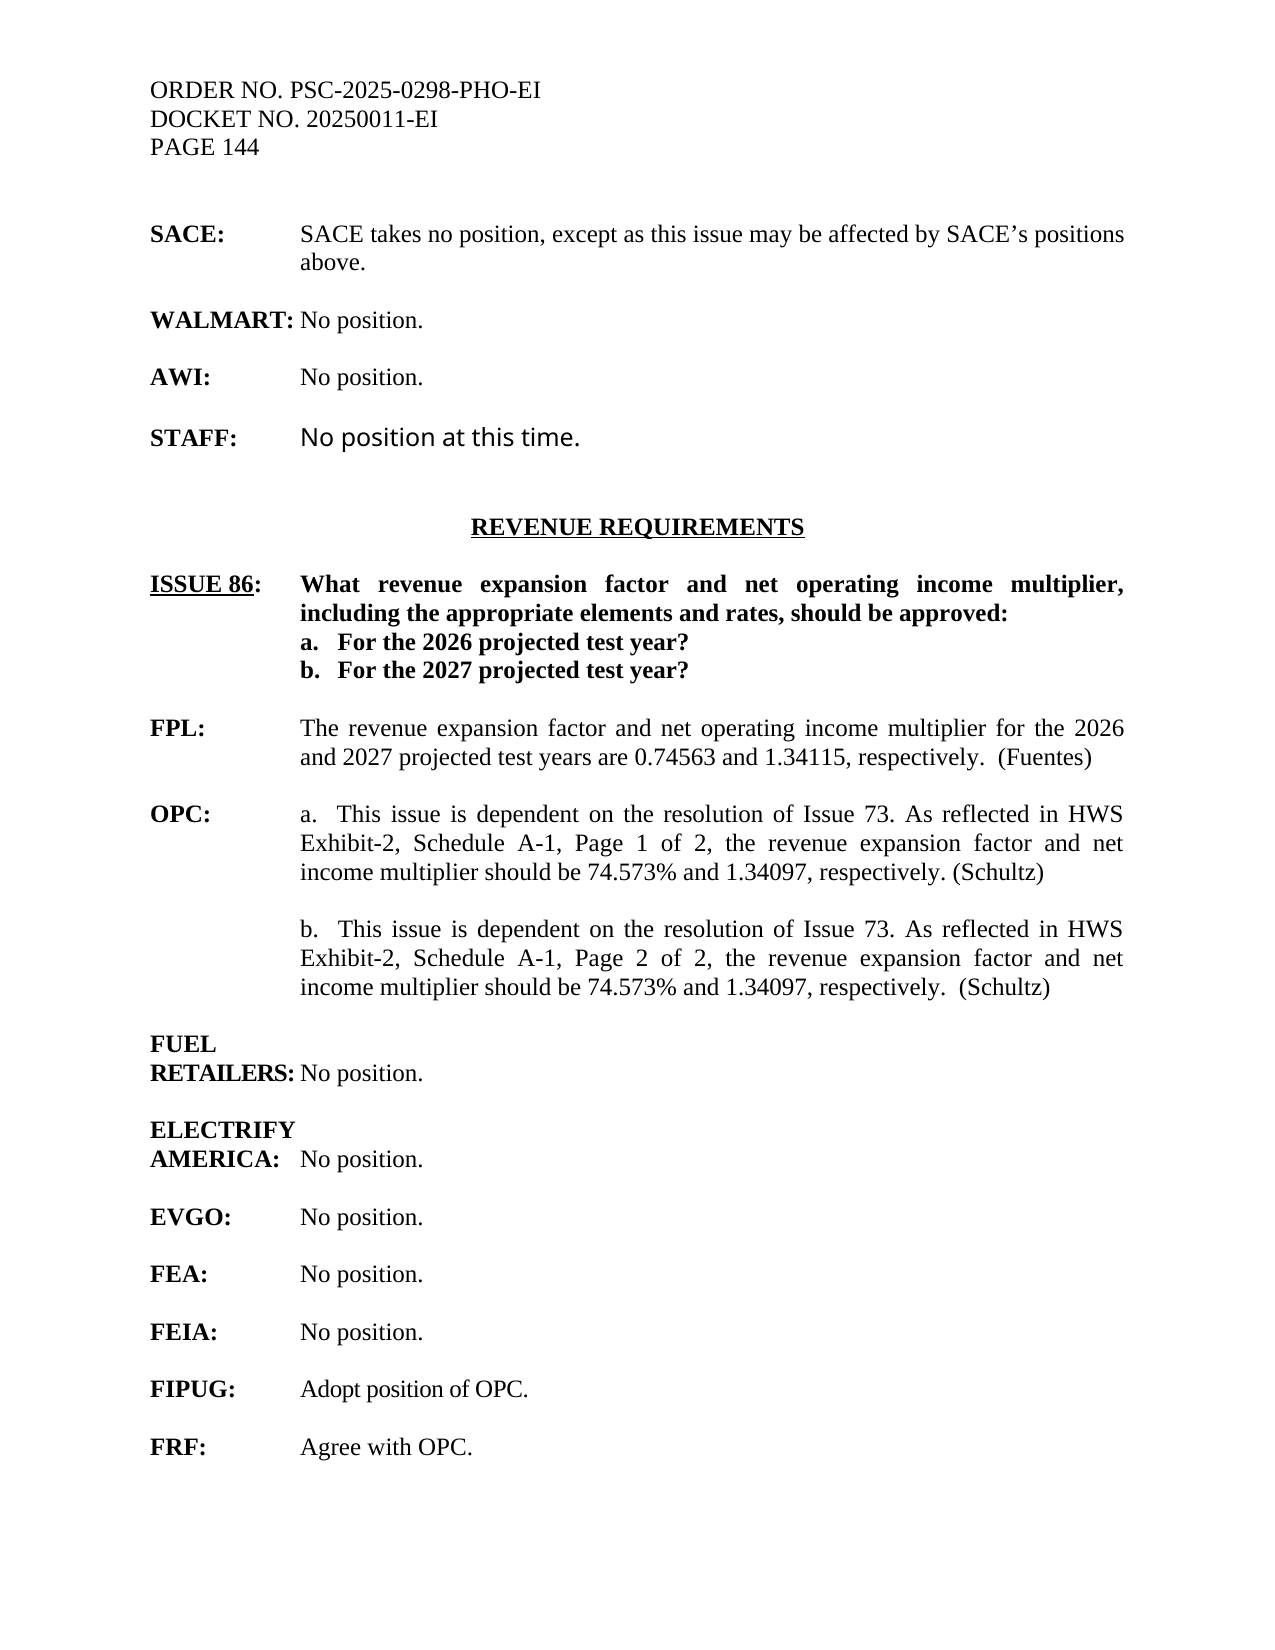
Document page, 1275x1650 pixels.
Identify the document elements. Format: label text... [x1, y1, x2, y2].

text OPC: a. This issue is dependent on the resolution of Issue 73. As reflected in HWS Exhibit-2, Schedule A-1, Page 1 of 2, the revenue expansion factor and net income multiplier should be 74.573% and 1.34097, respectively. (Schultz) [150, 799, 1125, 885]
text REVENUE REQUIREMENTS [150, 512, 1125, 540]
list For the 2026 projected test year? [300, 627, 1125, 655]
text WALMART: No position. [150, 305, 1125, 334]
text FRF: Agree with OPC. [150, 1432, 1125, 1460]
text ELECTRIFY [150, 1115, 1125, 1144]
list For the 2027 projected test year? [300, 655, 1125, 684]
text RETAILERS: No position. [150, 1058, 1125, 1087]
text AMERICA: No position. [150, 1144, 1125, 1173]
text ISSUE 86: What revenue expansion factor and net operating income multiplier, including the appropriate elements and rates, should be approved: [150, 569, 1125, 627]
text FEIA: No position. [150, 1317, 1125, 1345]
text FEA: No position. [150, 1259, 1125, 1288]
text EVGO: No position. [150, 1202, 1125, 1230]
text b. This issue is dependent on the resolution of Issue 73. As reflected in HWS Exhibit-2, Schedule A-1, Page 2 of 2, the revenue expansion factor and net income multiplier should be 74.573% and 1.34097, respectively. (Schultz) [150, 914, 1125, 1000]
text AWI: No position. [150, 362, 1125, 391]
text FIPUG: Adopt position of OPC. [150, 1374, 1125, 1403]
text FUEL [150, 1029, 1125, 1058]
text SACE: SACE takes no position, except as this issue may be affected by SACE’s positions above. [150, 219, 1125, 276]
text FPL: The revenue expansion factor and net operating income multiplier for the 2026 and 2027 projected test years are 0.74563 and 1.34115, respectively. (Fuentes) [150, 713, 1125, 770]
text STAFF: No position at this time. [150, 420, 1125, 454]
